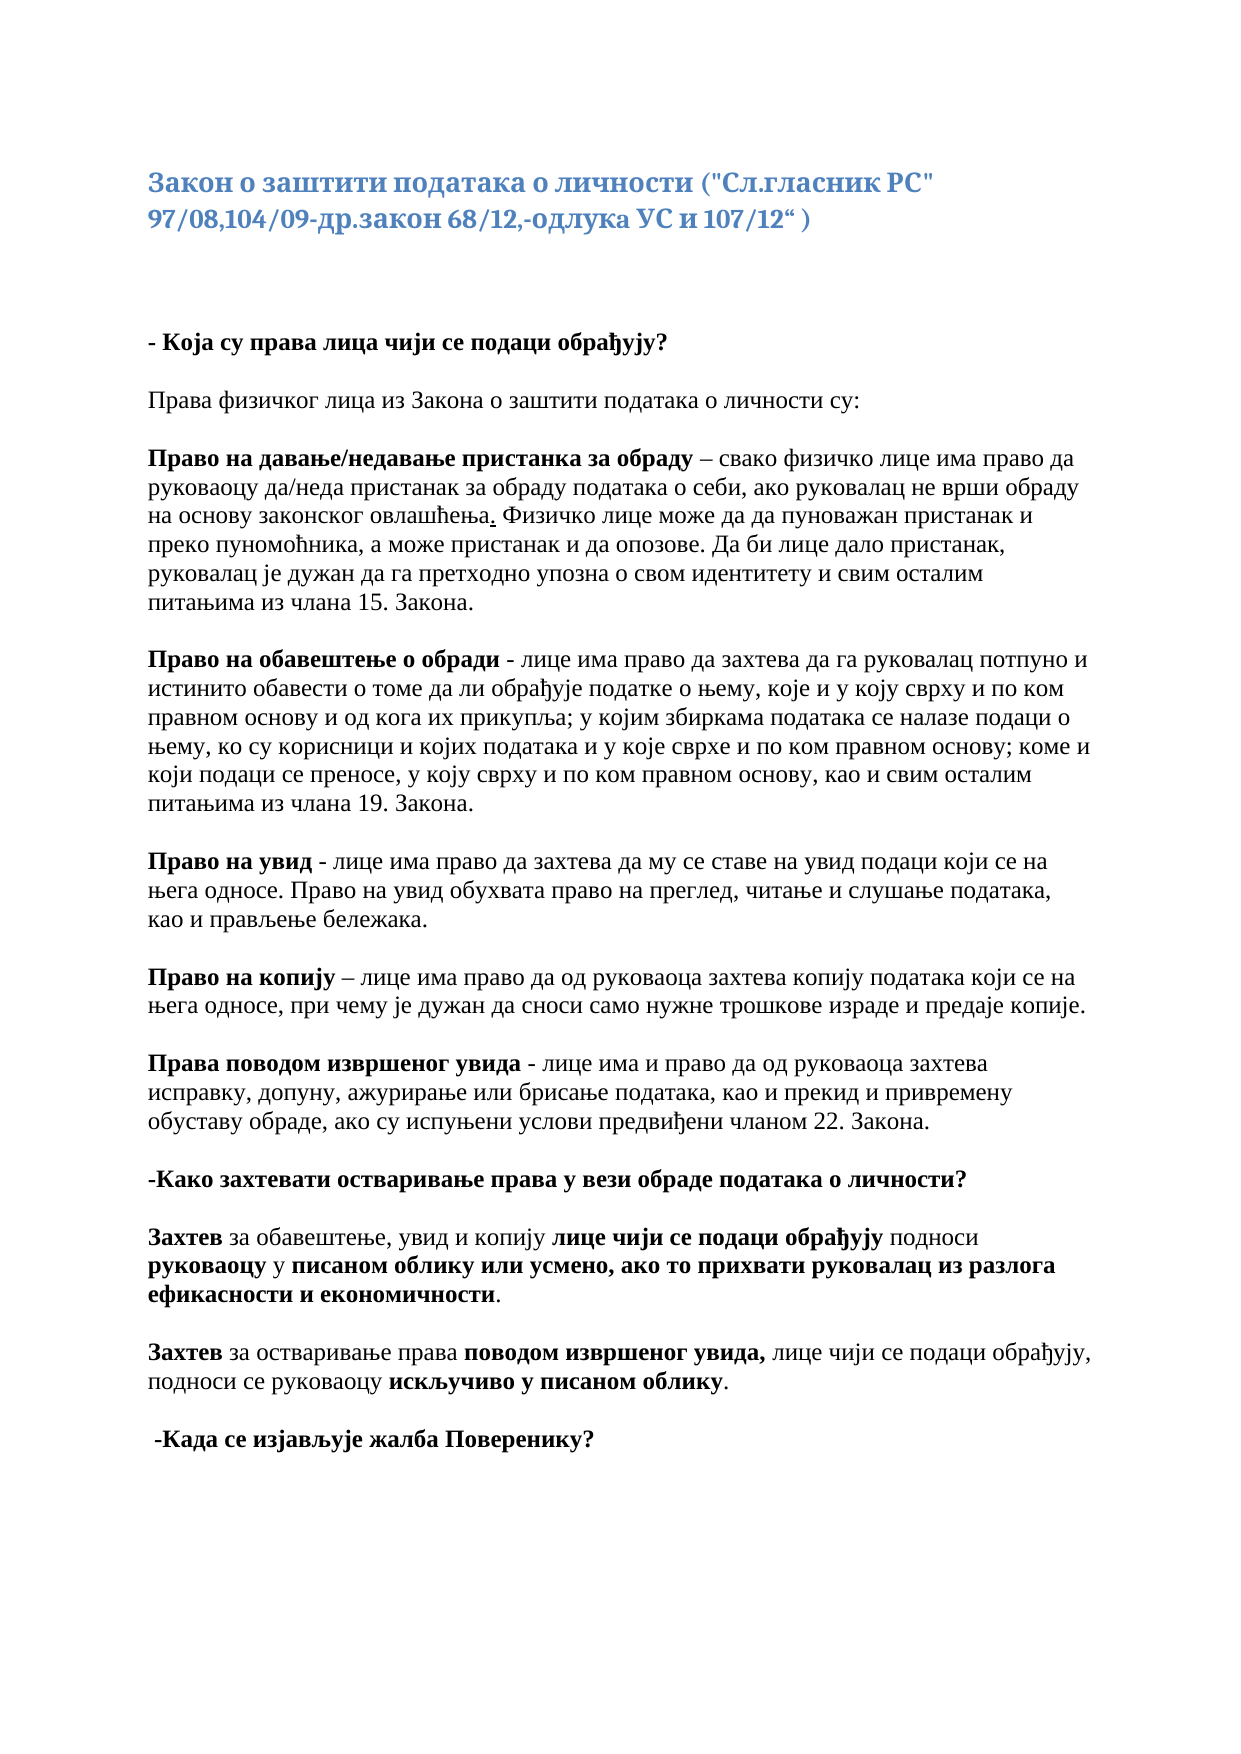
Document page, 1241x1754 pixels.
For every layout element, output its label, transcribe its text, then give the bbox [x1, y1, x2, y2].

text Захтев за обавештење, увид и копију лице чији се подаци обрађују подноси руковаоцу у писаном облику или усмено, ако то прихвати руковалац из разлога ефикасности и економичности. [148, 1222, 1093, 1308]
text Право на копију – лице има право да од руковаоца захтева копију података који се на њега односе, при чему је дужан да сноси само нужне трошкове израде и предаје копије. [148, 962, 1093, 1019]
text Права физичког лица из Закона о заштити података о личности су: [148, 385, 1093, 414]
text -Када се изјављује жалба Поверенику? [148, 1424, 1093, 1452]
text -Како захтевати остваривање права у вези обраде података о личности? [148, 1164, 1093, 1192]
text Право на увид - лице има право да захтева да му се ставе на увид подаци који се на њега односе. Право на увид обухвата право на преглед, читање и слушање података, као и прављење бележака. [148, 846, 1093, 932]
text Права поводом извршеног увида - лице има и право да од руковаоца захтева исправку, допуну, ажурирање или брисање података, као и прекид и привремену обуставу обраде, ако су испуњени услови предвиђени чланом 22. Закона. [148, 1048, 1093, 1134]
text Право на обавештење о обради - лице има право да захтева да га руковалац потпуно и истинито обавести о томе да ли обрађује податке о њему, које и у коју сврху и по ком правном основу и од кога их прикупља; у којим збиркама података се налазе подаци о њему, ко су корисници и којих података и у које сврхе и по ком правном основу; коме и који подаци се преносе, у коју сврху и по ком правном основу, као и свим осталим питањима из члана 19. Закона. [148, 644, 1093, 817]
text - Која су права лица чији се подаци обрађују? [148, 327, 1093, 356]
text Захтев за остваривање права поводом извршеног увида, лице чији се подаци обрађују, подноси се руковаоцу искључиво у писаном облику. [148, 1337, 1093, 1394]
text Право на давање/недавање пристанка за обраду – свако физичко лице има право да руковаоцу да/неда пристанак за обраду података о себи, ако руковалац не врши обраду на основу законског овлашћења. Физичко лице може да да пуноважан пристанак и преко пуномоћника, а може пристанак и да опозове. Да би лице дало пристанак, руковалац је дужан да га претходно упозна о свом идентитету и свим осталим питањима из члана 15. Закона. [148, 443, 1093, 615]
subtitle Закон о заштити података о личности ("Сл.гласник РС" 97/08,104/09-др.закон 68/12,-одлукa УС и 107/12“ ) [148, 168, 1093, 235]
